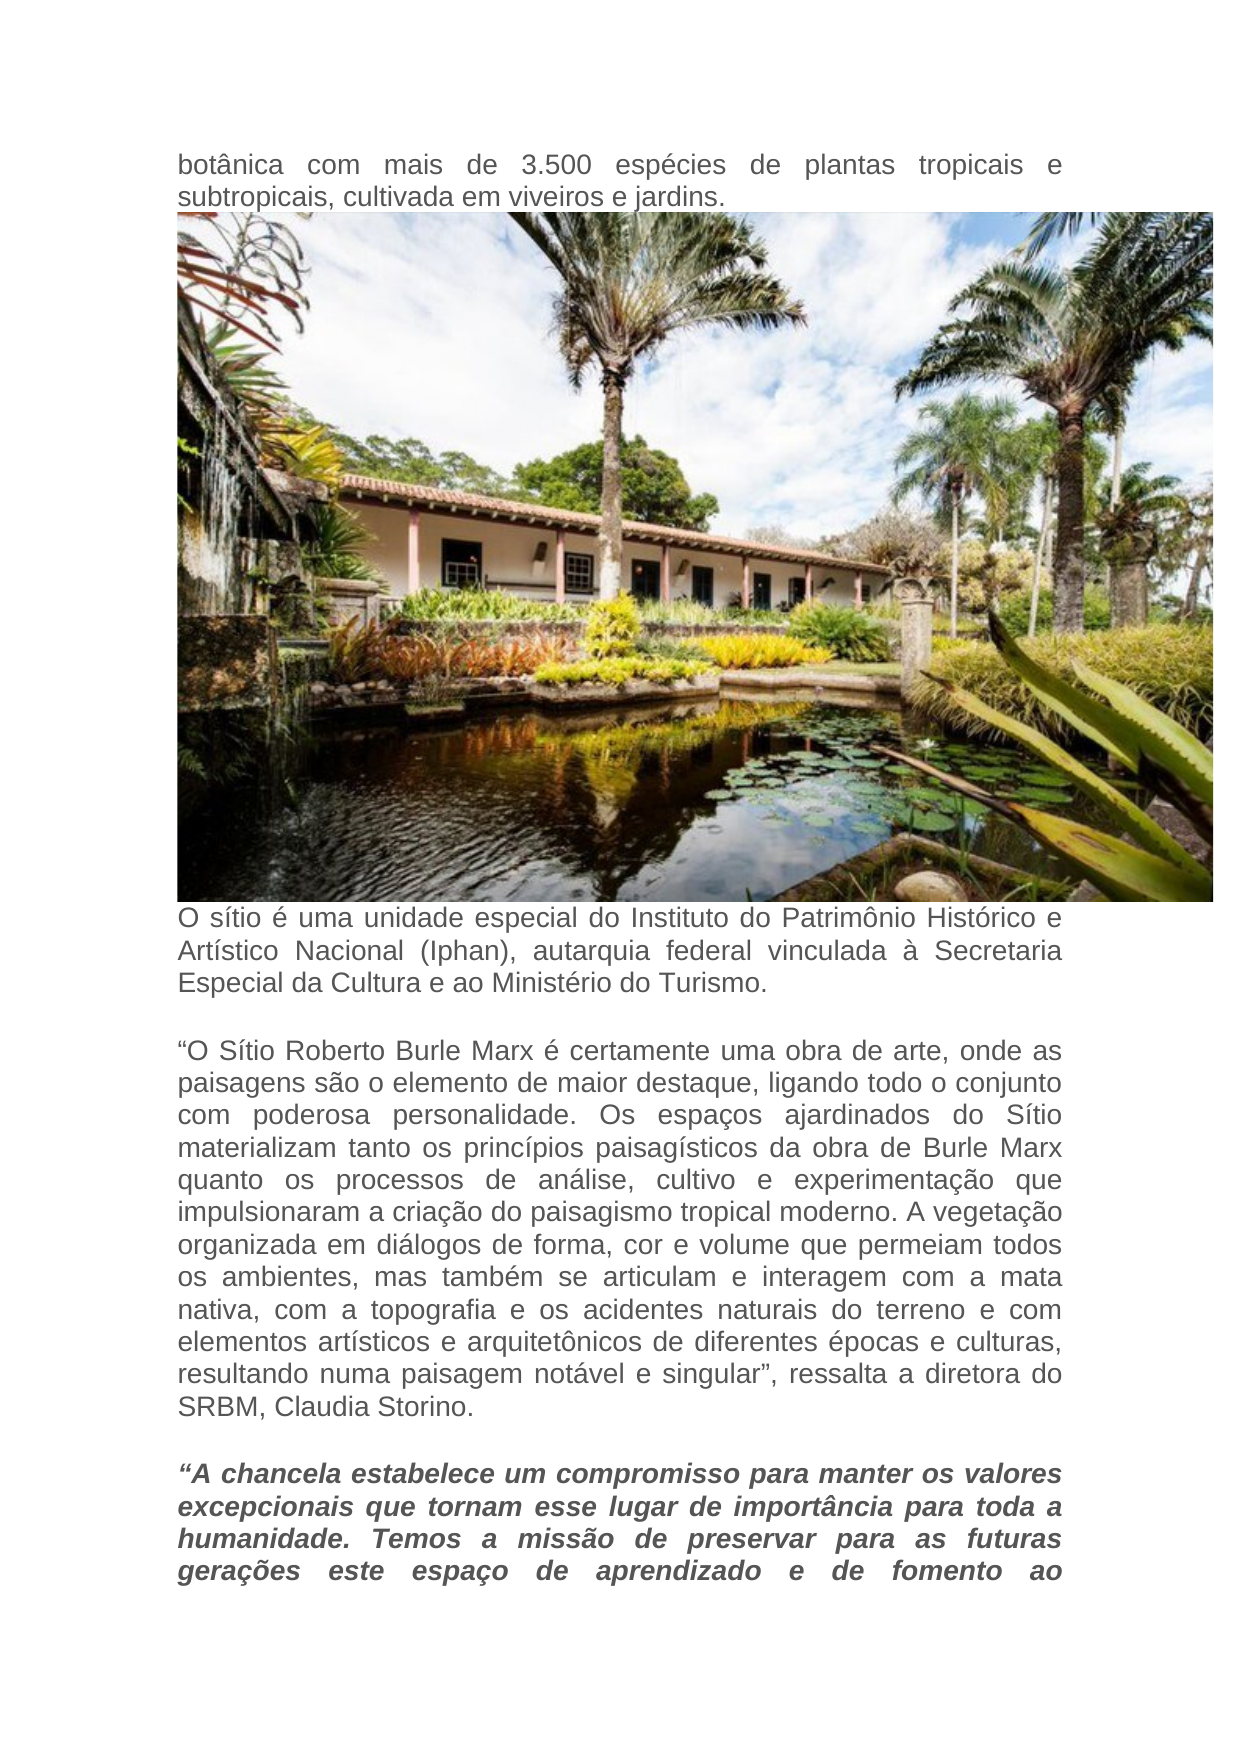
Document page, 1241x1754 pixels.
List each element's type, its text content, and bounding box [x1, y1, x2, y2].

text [177, 148, 1063, 212]
text O sítio é uma unidade especial do Instituto do Patrimônio Histórico e Artístico Nacional (Iphan), autarquia federal vinculada à Secretaria Especial da Cultura e ao Ministério do Turismo. [177, 902, 1063, 998]
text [177, 1457, 1063, 1587]
text “O Sítio Roberto Burle Marx é certamente uma obra de arte, onde as paisagens são o elemento de maior destaque, ligando todo o conjunto com poderosa personalidade. Os espaços ajardinados do Sítio materializam tanto os princípios paisagísticos da obra de Burle Marx quanto os processos de análise, cultivo e experimentação que impulsionaram a criação do paisagismo tropical moderno. A vegetação organizada em diálogos de forma, cor e volume que permeiam todos os ambientes, mas também se articulam e interagem com a mata nativa, com a topografia e os acidentes naturais do terreno e com elementos artísticos e arquitetônicos de diferentes épocas e culturas, resultando numa paisagem notável e singular”, ressalta a diretora do SRBM, Claudia Storino. [177, 1033, 1063, 1422]
picture [177, 212, 1214, 902]
